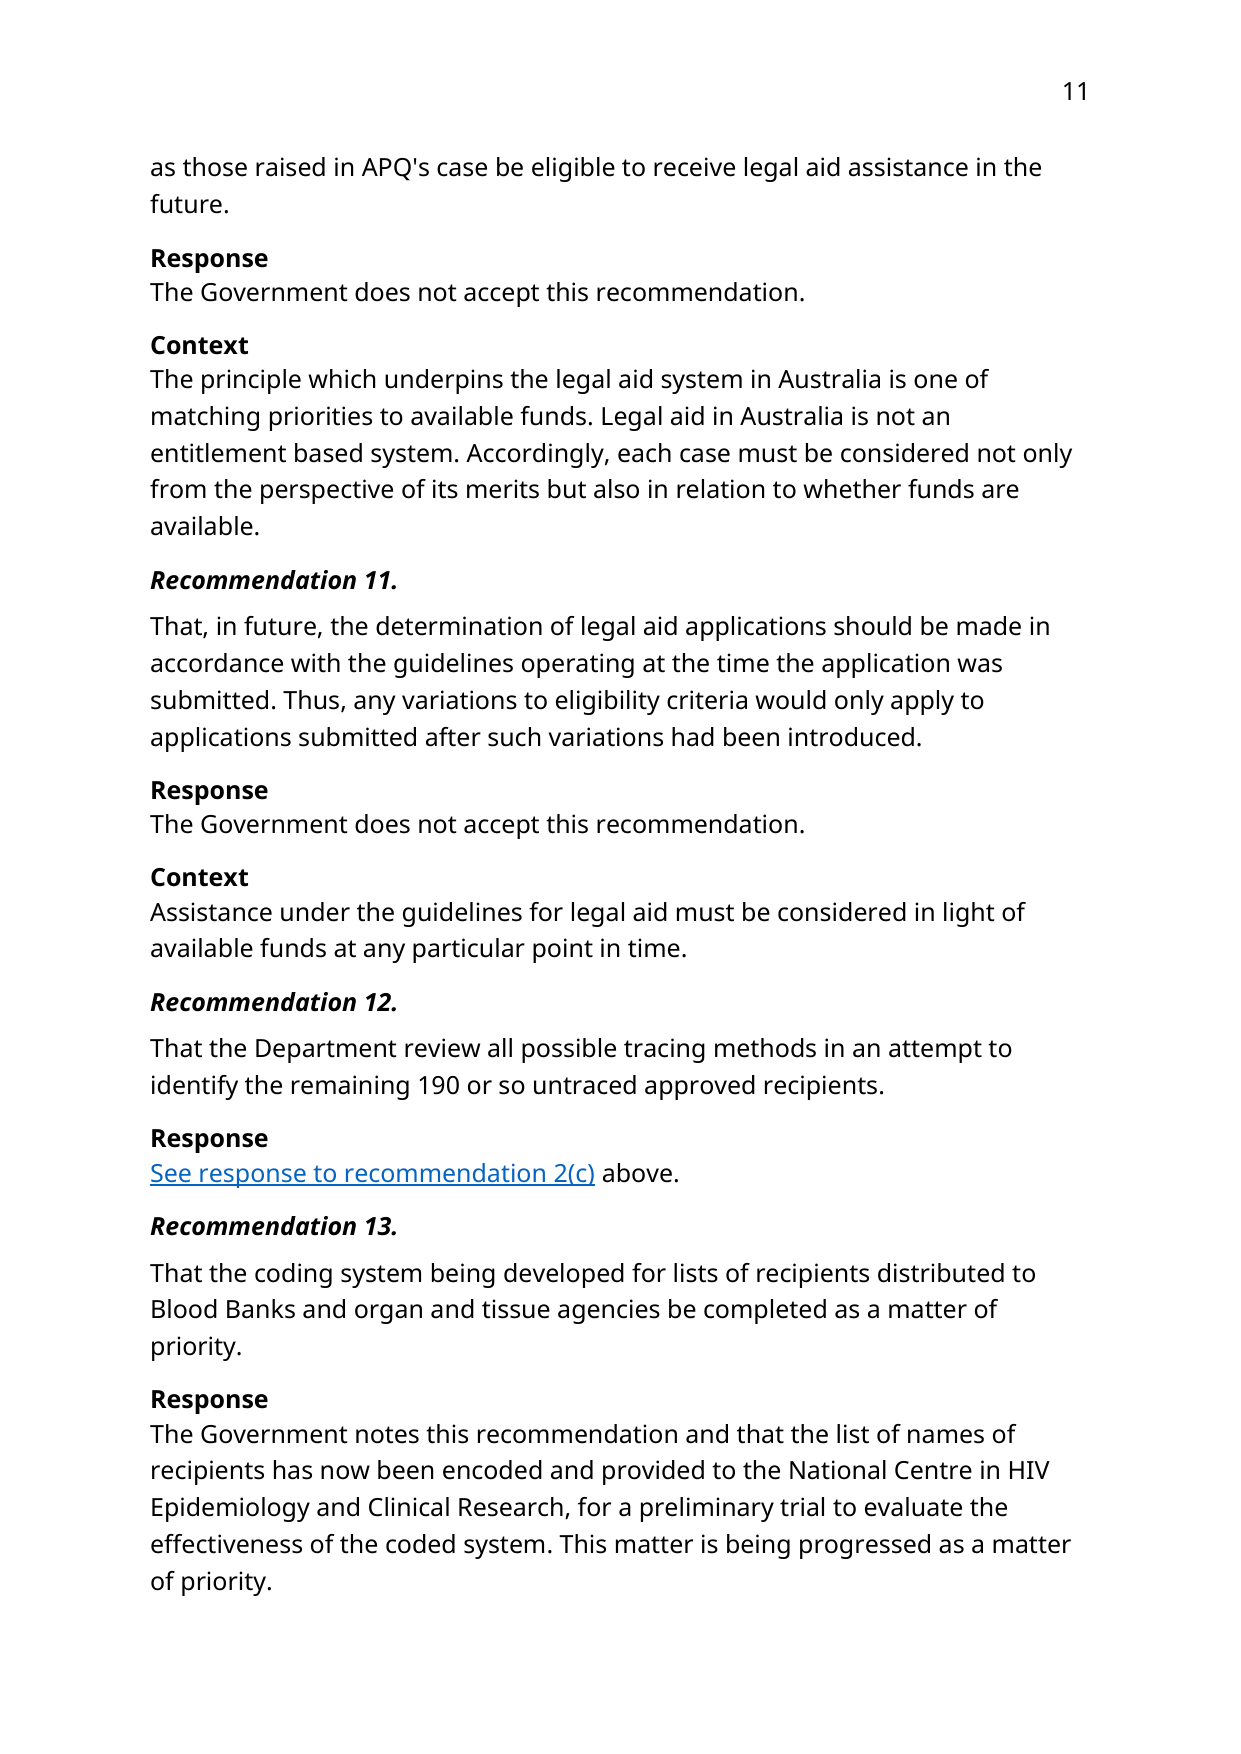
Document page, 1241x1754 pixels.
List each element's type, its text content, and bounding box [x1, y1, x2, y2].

text That the coding system being developed for lists of recipients distributed to Blood Banks and organ and tissue agencies be completed as a matter of priority. [150, 1255, 1090, 1363]
text See response to recommendation 2(c) above. [150, 1155, 1090, 1189]
text The Government does not accept this recommendation. [150, 807, 1090, 841]
subtitle Recommendation 13. [150, 1209, 1090, 1243]
subtitle Response [150, 1121, 1090, 1155]
text The Government notes this recommendation and that the list of names of recipients has now been encoded and provided to the National Centre in HIV Epidemiology and Clinical Research, for a preliminary trial to evaluate the effectiveness of the coded system. This matter is being progressed as a matter of priority. [150, 1416, 1090, 1597]
subtitle Response [150, 1382, 1090, 1416]
text That, in future, the determination of legal aid applications should be made in accordance with the guidelines operating at the time the application was submitted. Thus, any variations to eligibility criteria would only apply to applications submitted after such variations had been introduced. [150, 609, 1090, 753]
subtitle Recommendation 12. [150, 984, 1090, 1018]
subtitle Recommendation 11. [150, 562, 1090, 596]
text That the Department review all possible tracing methods in an attempt to identify the remaining 190 or so untraced approved recipients. [150, 1031, 1090, 1102]
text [150, 150, 1090, 221]
text Assistance under the guidelines for legal aid must be considered in light of available funds at any particular point in time. [150, 894, 1090, 965]
text The principle which underpins the legal aid system in Australia is one of matching priorities to available funds. Legal aid in Australia is not an entitlement based system. Accordingly, each case must be considered not only from the perspective of its merits but also in relation to whether funds are available. [150, 362, 1090, 543]
subtitle Context [150, 328, 1090, 362]
subtitle Context [150, 860, 1090, 894]
subtitle Response [150, 240, 1090, 274]
subtitle Response [150, 773, 1090, 807]
text The Government does not accept this recommendation. [150, 274, 1090, 308]
